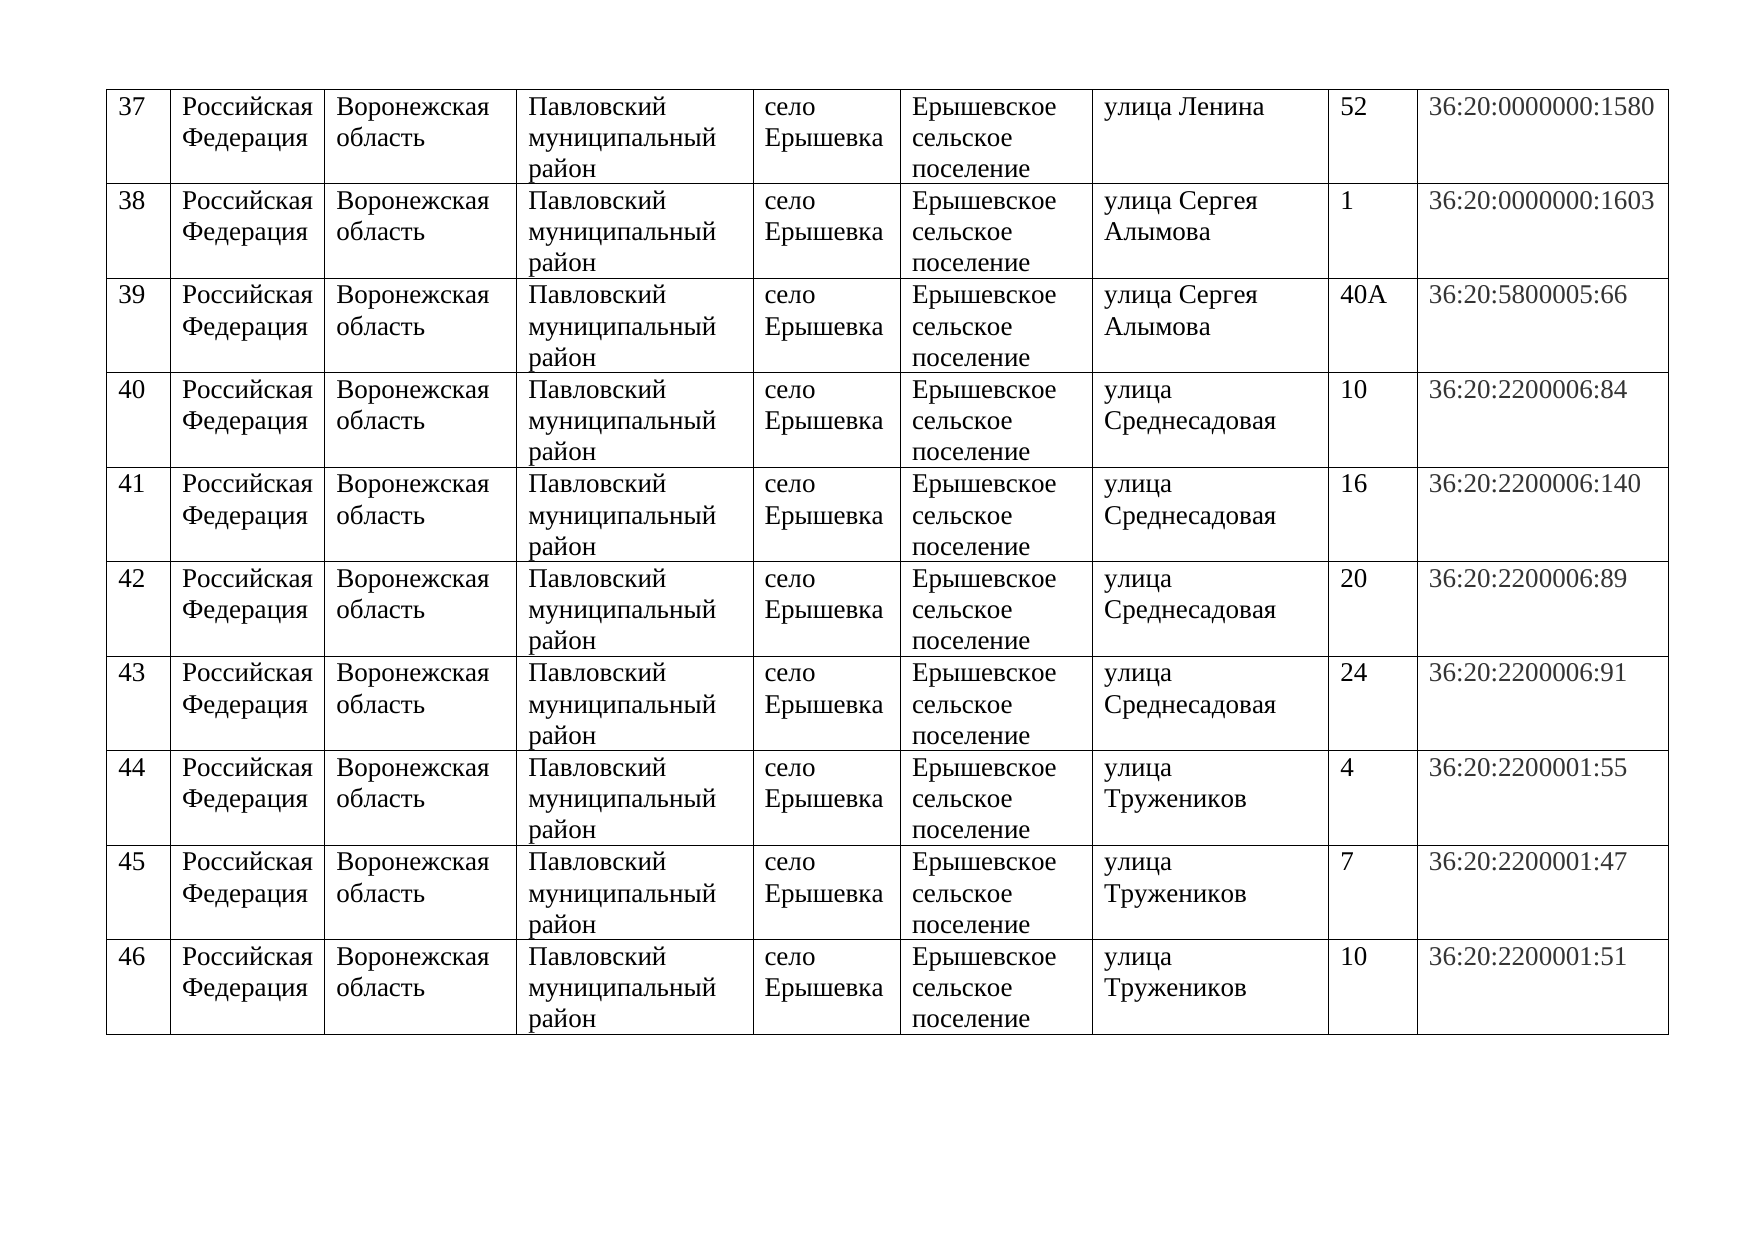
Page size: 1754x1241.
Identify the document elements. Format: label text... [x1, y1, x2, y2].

table_cell Российская Федерация [171, 562, 324, 656]
table_cell Ерышевское сельское поселение [901, 373, 1092, 467]
table_cell 38 [107, 184, 170, 278]
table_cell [171, 940, 324, 1033]
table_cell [901, 940, 1092, 1033]
table_cell 16 [1329, 468, 1417, 561]
table_cell Российская Федерация [171, 184, 324, 278]
table_cell село Ерышевка [754, 373, 900, 467]
table_cell улица Среднесадовая [1093, 373, 1328, 467]
table_cell улица Сергея Алымова [1093, 184, 1328, 278]
table_cell село Ерышевка [754, 184, 900, 278]
table_cell улица Среднесадовая [1093, 562, 1328, 656]
table_cell 36:20:0000000:1580 [1418, 90, 1668, 183]
table_cell 41 [107, 468, 170, 561]
table_cell село Ерышевка [754, 468, 900, 561]
table_cell Воронежская область [325, 940, 516, 1033]
table_cell улица Среднесадовая [1093, 657, 1328, 750]
table_cell 36:20:2200006:84 [1418, 373, 1668, 467]
table_cell Российская Федерация [171, 279, 324, 372]
table_cell 36:20:2200001:51 [1418, 940, 1668, 1033]
table_cell 43 [107, 657, 170, 750]
table_cell Российская Федерация [171, 373, 324, 467]
table_cell улица Ленина [1093, 90, 1328, 183]
table_cell 24 [1329, 657, 1417, 750]
table_cell улица Сергея Алымова [1093, 279, 1328, 372]
table_cell Ерышевское сельское поселение [901, 846, 1092, 939]
table_cell 44 [107, 751, 170, 844]
table_cell Воронежская область [325, 373, 516, 467]
table_cell 20 [1329, 562, 1417, 656]
table_cell 36:20:2200006:91 [1418, 657, 1668, 750]
table_cell Российская Федерация [171, 751, 324, 844]
table_cell Воронежская область [325, 184, 516, 278]
table_cell 36:20:2200006:89 [1418, 562, 1668, 656]
table_cell Воронежская область [325, 279, 516, 372]
table_cell улица Тружеников [1093, 940, 1328, 1033]
table_cell Воронежская область [325, 468, 516, 561]
table_cell Павловский муниципальный район [517, 657, 753, 750]
table_cell Воронежская область [325, 846, 516, 939]
table_cell улица Среднесадовая [1093, 468, 1328, 561]
table_cell село Ерышевка [754, 279, 900, 372]
table_cell Павловский муниципальный район [517, 184, 753, 278]
table_cell 40А [1329, 279, 1417, 372]
table_cell 42 [107, 562, 170, 656]
table_cell Воронежская область [325, 562, 516, 656]
table_cell 45 [107, 846, 170, 939]
table_cell село Ерышевка [754, 90, 900, 183]
table_cell Российская Федерация [171, 468, 324, 561]
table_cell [901, 90, 1092, 183]
table_cell Воронежская область [325, 751, 516, 844]
table_cell Ерышевское сельское поселение [901, 751, 1092, 844]
table_cell Воронежская область [325, 657, 516, 750]
table_cell Павловский муниципальный район [517, 751, 753, 844]
table_cell село Ерышевка [754, 940, 900, 1033]
table_cell Российская Федерация [171, 657, 324, 750]
table_cell Ерышевское сельское поселение [901, 657, 1092, 750]
table_cell Ерышевское сельское поселение [901, 562, 1092, 656]
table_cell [517, 90, 753, 183]
table_cell 36:20:2200001:47 [1418, 846, 1668, 939]
table_cell 36:20:2200001:55 [1418, 751, 1668, 844]
table_cell село Ерышевка [754, 751, 900, 844]
table_cell Павловский муниципальный район [517, 468, 753, 561]
table_cell село Ерышевка [754, 846, 900, 939]
table_cell Ерышевское сельское поселение [901, 468, 1092, 561]
table_cell 10 [1329, 940, 1417, 1033]
table_cell улица Тружеников [1093, 846, 1328, 939]
table_cell 7 [1329, 846, 1417, 939]
table_cell Павловский муниципальный район [517, 279, 753, 372]
table_cell Воронежская область [325, 90, 516, 183]
table_cell Павловский муниципальный район [517, 562, 753, 656]
table_cell Российская Федерация [171, 846, 324, 939]
table_cell 10 [1329, 373, 1417, 467]
table_cell 40 [107, 373, 170, 467]
table_cell 4 [1329, 751, 1417, 844]
table_cell улица Тружеников [1093, 751, 1328, 844]
table_cell Ерышевское сельское поселение [901, 184, 1092, 278]
table_cell Павловский муниципальный район [517, 373, 753, 467]
table_cell село Ерышевка [754, 562, 900, 656]
table_cell Ерышевское сельское поселение [901, 279, 1092, 372]
table_cell 52 [1329, 90, 1417, 183]
table_cell 37 [107, 90, 170, 183]
table_cell село Ерышевка [754, 657, 900, 750]
table_cell 36:20:0000000:1603 [1418, 184, 1668, 278]
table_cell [171, 90, 324, 183]
table_cell 1 [1329, 184, 1417, 278]
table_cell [517, 940, 753, 1033]
table_cell 46 [107, 940, 170, 1033]
table_cell 39 [107, 279, 170, 372]
table_cell 36:20:5800005:66 [1418, 279, 1668, 372]
table_cell Павловский муниципальный район [517, 846, 753, 939]
table_cell 36:20:2200006:140 [1418, 468, 1668, 561]
